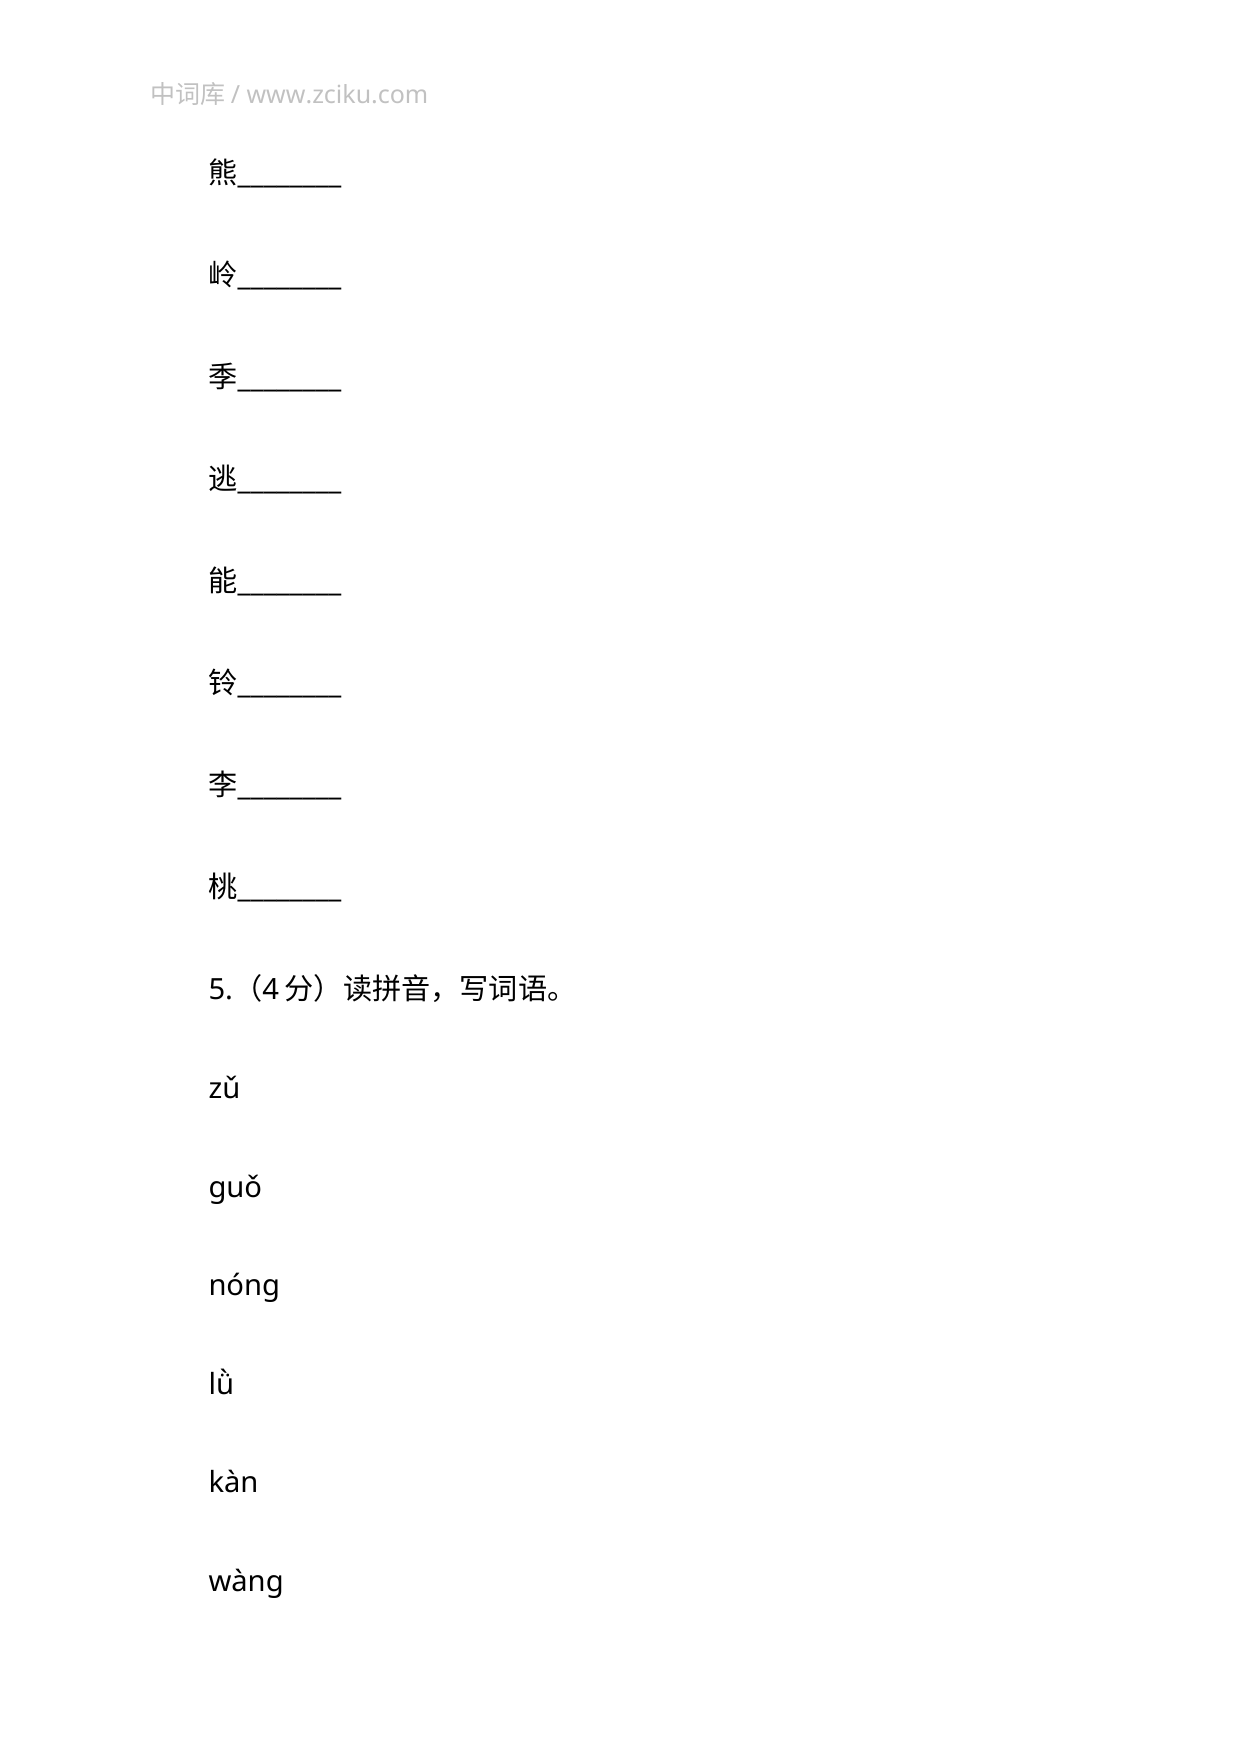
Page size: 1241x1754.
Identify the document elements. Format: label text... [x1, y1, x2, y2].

text 李________ [150, 762, 1090, 804]
text lǜ [150, 1363, 1090, 1403]
text 5.（4分）读拼音，写词语。 [150, 966, 1090, 1008]
text 岭________ [150, 252, 1090, 294]
text 铃________ [150, 660, 1090, 702]
text zǔ [150, 1068, 1090, 1107]
text 能________ [150, 558, 1090, 600]
text kàn [150, 1462, 1090, 1501]
text 逃________ [150, 456, 1090, 498]
text nóng [150, 1265, 1090, 1304]
text guǒ [150, 1166, 1090, 1206]
text 桃________ [150, 864, 1090, 906]
text 熊________ [150, 150, 1090, 192]
text wàng [150, 1560, 1090, 1600]
text 季________ [150, 354, 1090, 396]
